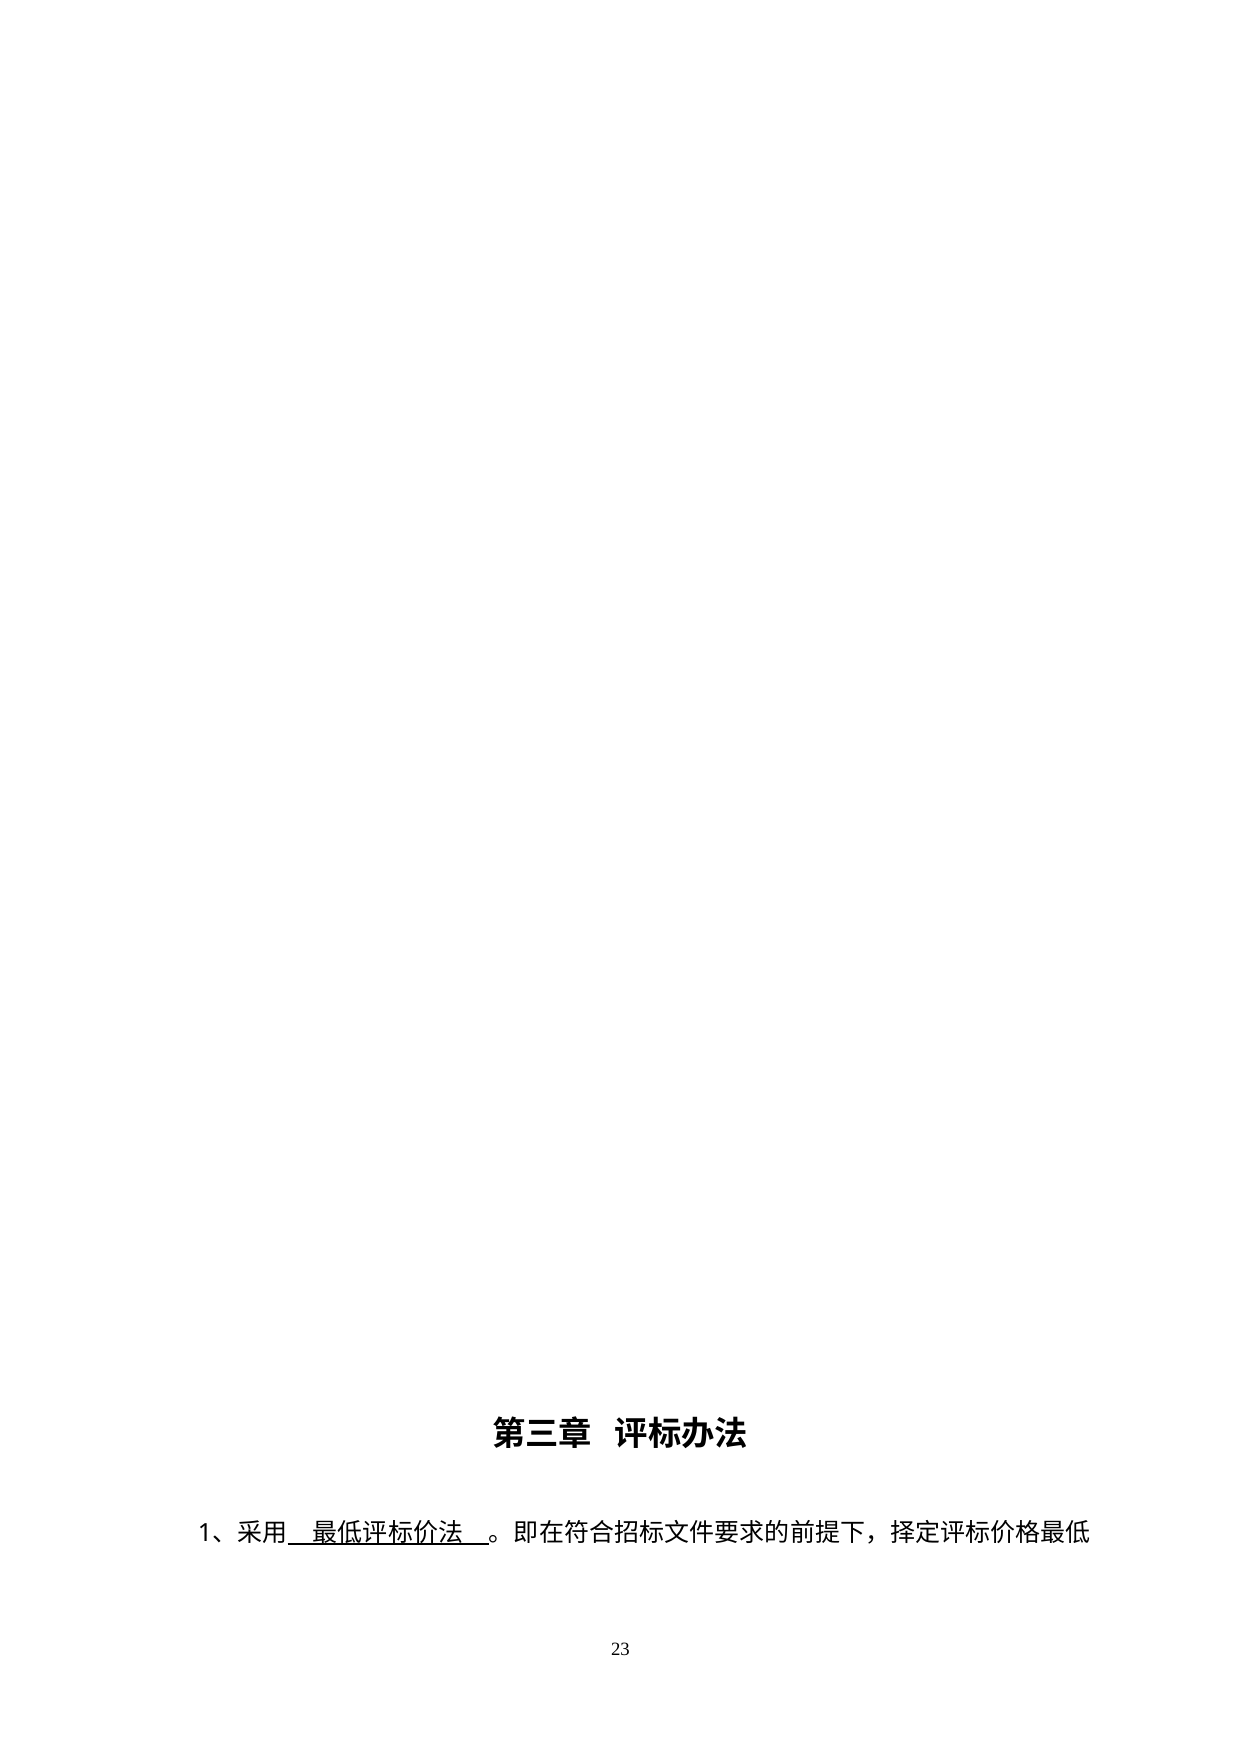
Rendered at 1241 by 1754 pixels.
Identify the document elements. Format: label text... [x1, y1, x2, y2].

subtitle 第三章 评标办法 [148, 1399, 1092, 1464]
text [148, 1498, 1092, 1563]
